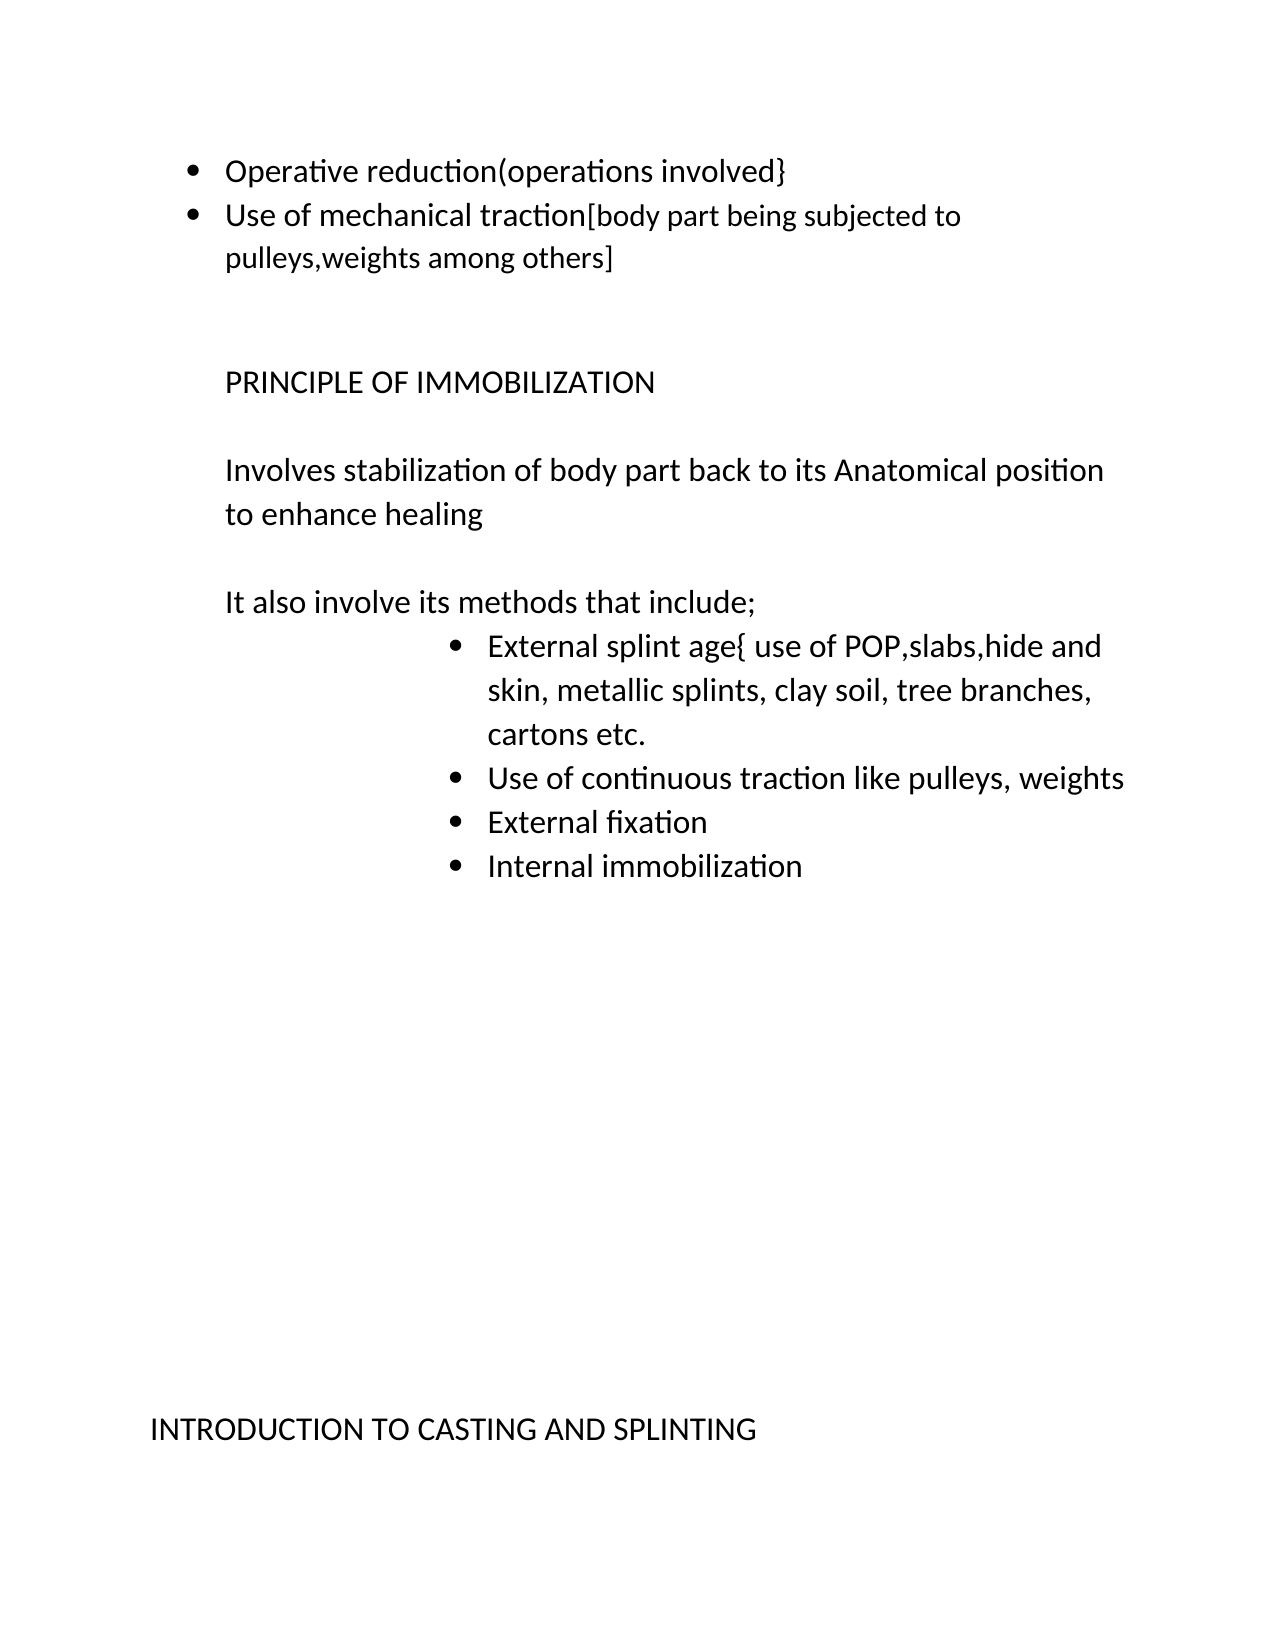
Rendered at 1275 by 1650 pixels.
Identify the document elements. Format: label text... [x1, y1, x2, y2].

list Internal immobilization [450, 845, 1125, 885]
list Involves stabilization of body part back to its Anatomical position to enhance healing [225, 449, 1125, 534]
list It also involve its methods that include; [225, 581, 1125, 622]
list External splint age{ use of POP,slabs,hide and skin, metallic splints, clay soil, tree branches, cartons etc. [450, 625, 1125, 753]
list Use of mechanical traction[body part being subjected to pulleys,weights among others] [187, 194, 1125, 276]
list Operative reduction(operations involved} [187, 150, 1125, 191]
text INTRODUCTION TO CASTING AND SPLINTING [150, 1408, 1125, 1449]
list PRINCIPLE OF IMMOBILIZATION [225, 361, 1125, 402]
list External fixation [450, 801, 1125, 841]
list Use of continuous traction like pulleys, weights [450, 757, 1125, 797]
